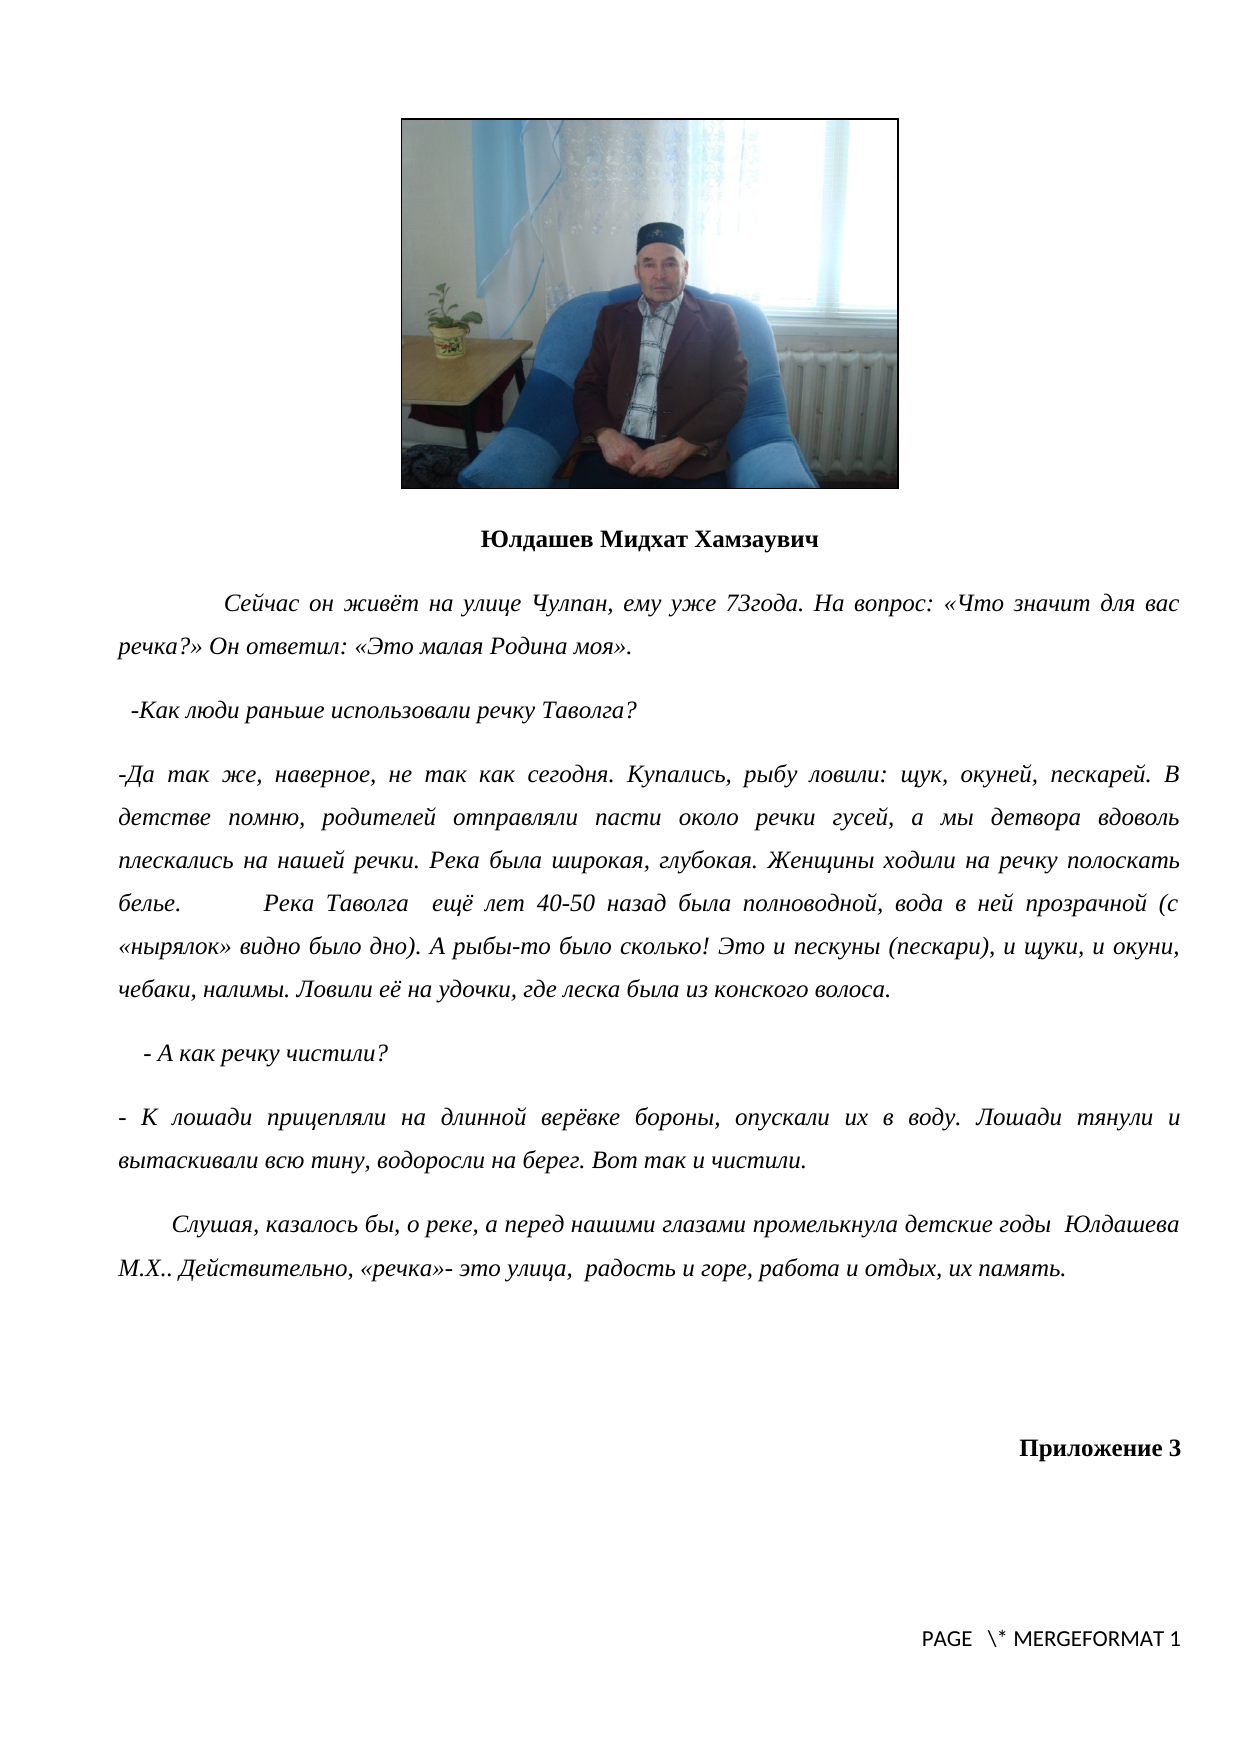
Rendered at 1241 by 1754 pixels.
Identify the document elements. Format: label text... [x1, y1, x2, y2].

text -Как люди раньше использовали речку Таволга? [118, 695, 1181, 724]
text - К лошади прицепляли на длинной верёвке бороны, опускали их в воду. Лошади тянули и вытаскивали всю тину, водоросли на берег. Вот так и чистили. [118, 1102, 1181, 1174]
text -Да так же, наверное, не так как сегодня. Купались, рыбу ловили: щук, окуней, пескарей. В детстве помню, родителей отправляли пасти около речки гусей, а мы детвора вдоволь плескались на нашей речки. Река была широкая, глубокая. Женщины ходили на речку полоскать белье. Река Таволга ещё лет 40-50 назад была полноводной, вода в ней прозрачной (с «нырялок» видно было дно). А рыбы-то было сколько! Это и пескуны (пескари), и щуки, и окуни, чебаки, налимы. Ловили её на удочки, где леска была из конского волоса. [118, 759, 1181, 1003]
text Слушая, казалось бы, о реке, а перед нашими глазами промелькнула детские годы Юлдашева М.Х.. Действительно, «речка»- это улица, радость и горе, работа и отдых, их память. [118, 1209, 1181, 1281]
picture [402, 120, 897, 488]
text - А как речку чистили? [118, 1038, 1181, 1067]
text Сейчас он живёт на улице Чулпан, ему уже 73года. На вопрос: «Что значит для вас речка?» Он ответил: «Это малая Родина моя». [118, 588, 1181, 660]
text Юлдашев Мидхат Хамзаувич [118, 524, 1181, 553]
text Приложение 3 [118, 1433, 1181, 1462]
